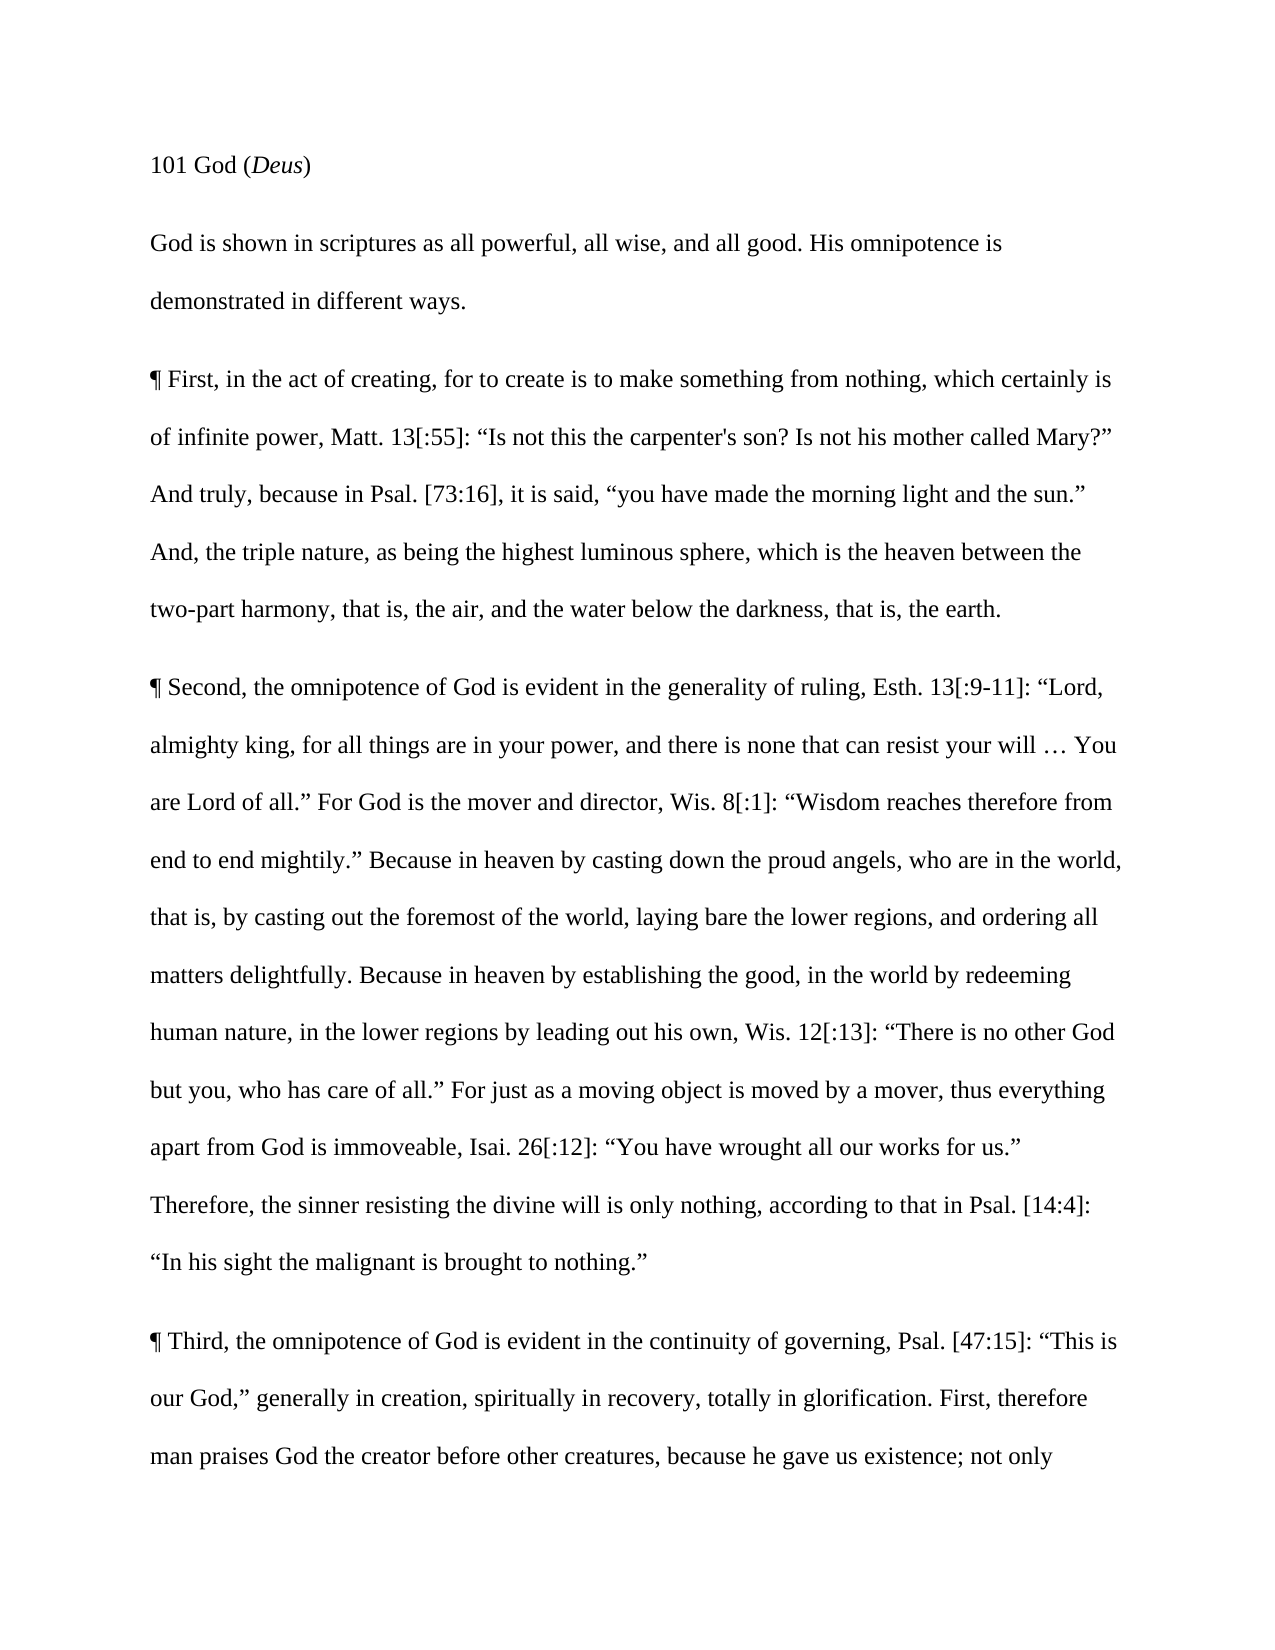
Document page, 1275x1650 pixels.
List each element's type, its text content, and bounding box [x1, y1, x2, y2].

text God is shown in scriptures as all powerful, all wise, and all good. His omnipotence is demonstrated in different ways. [150, 228, 1125, 314]
text ¶ First, in the act of creating, for to create is to make something from nothing, which certainly is of infinite power, Matt. 13[:55]: “Is not this the carpenter's son? Is not his mother called Mary?” And truly, because in Psal. [73:16], it is said, “you have made the morning light and the sun.” And, the triple nature, as being the highest luminous sphere, which is the heaven between the two-part harmony, that is, the air, and the water below the darkness, that is, the earth. [150, 364, 1125, 623]
text ¶ Second, the omnipotence of God is evident in the generality of ruling, Esth. 13[:9-11]: “Lord, almighty king, for all things are in your power, and there is none that can resist your will … You are Lord of all.” For God is the mover and director, Wis. 8[:1]: “Wisdom reaches therefore from end to end mightily.” Because in heaven by casting down the proud angels, who are in the world, that is, by casting out the foremost of the world, laying bare the lower regions, and ordering all matters delightfully. Because in heaven by establishing the good, in the world by redeeming human nature, in the lower regions by leading out his own, Wis. 12[:13]: “There is no other God but you, who has care of all.” For just as a moving object is moved by a mover, thus everything apart from God is immoveable, Isai. 26[:12]: “You have wrought all our works for us.” Therefore, the sinner resisting the divine will is only nothing, according to that in Psal. [14:4]: “In his sight the malignant is brought to nothing.” [150, 672, 1125, 1276]
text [150, 1326, 1125, 1469]
text 101 God (Deus) [150, 150, 1125, 179]
